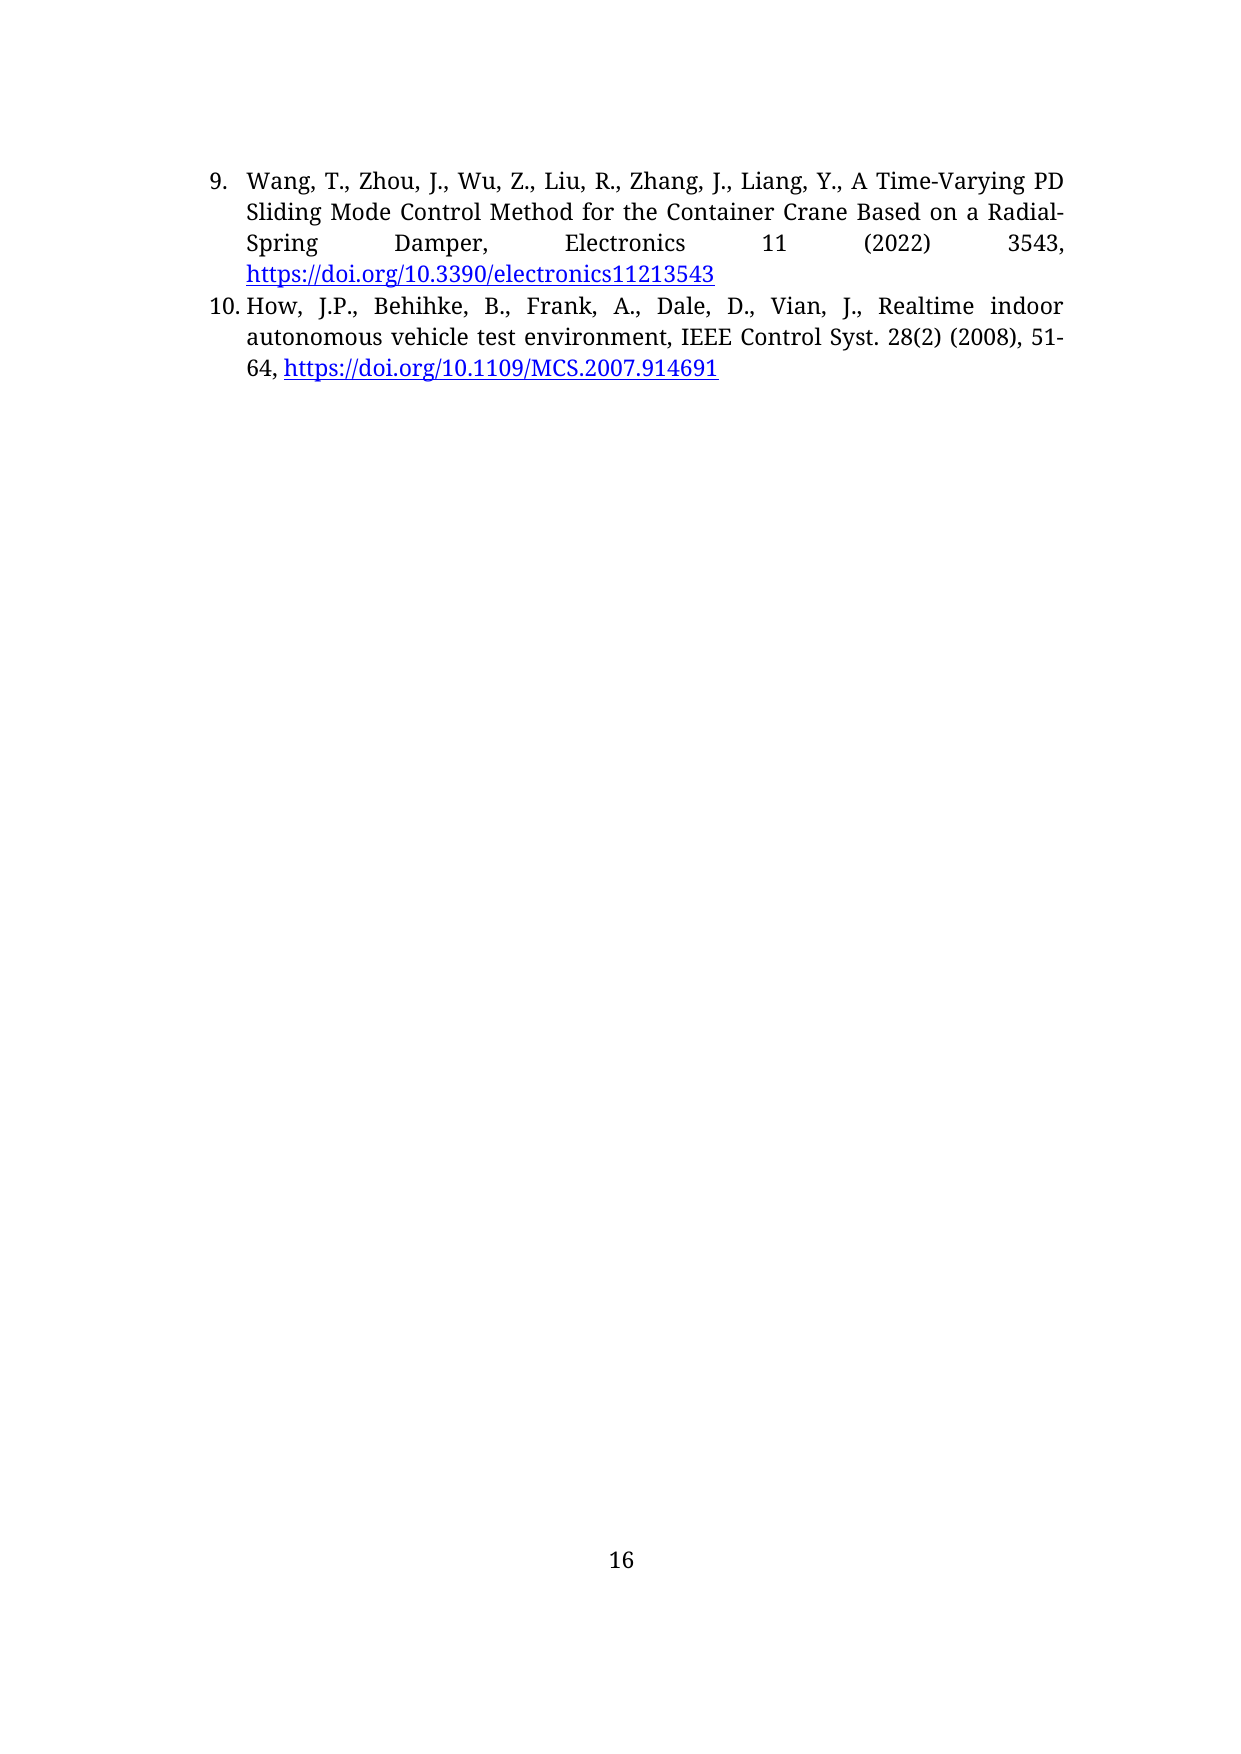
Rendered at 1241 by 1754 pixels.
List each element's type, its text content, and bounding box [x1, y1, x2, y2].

list Wang, T., Zhou, J., Wu, Z., Liu, R., Zhang, J., Liang, Y., A Time-Varying PD Sliding Mode Control Method for the Container Crane Based on a Radial-Spring Damper, Electronics 11 (2022) 3543, https://doi.org/10.3390/electronics11213543 [209, 164, 1065, 289]
list How, J.P., Behihke, B., Frank, A., Dale, D., Vian, J., Realtime indoor autonomous vehicle test environment, IEEE Control Syst. 28(2) (2008), 51-64, https://doi.org/10.1109/MCS.2007.914691 [209, 289, 1065, 383]
